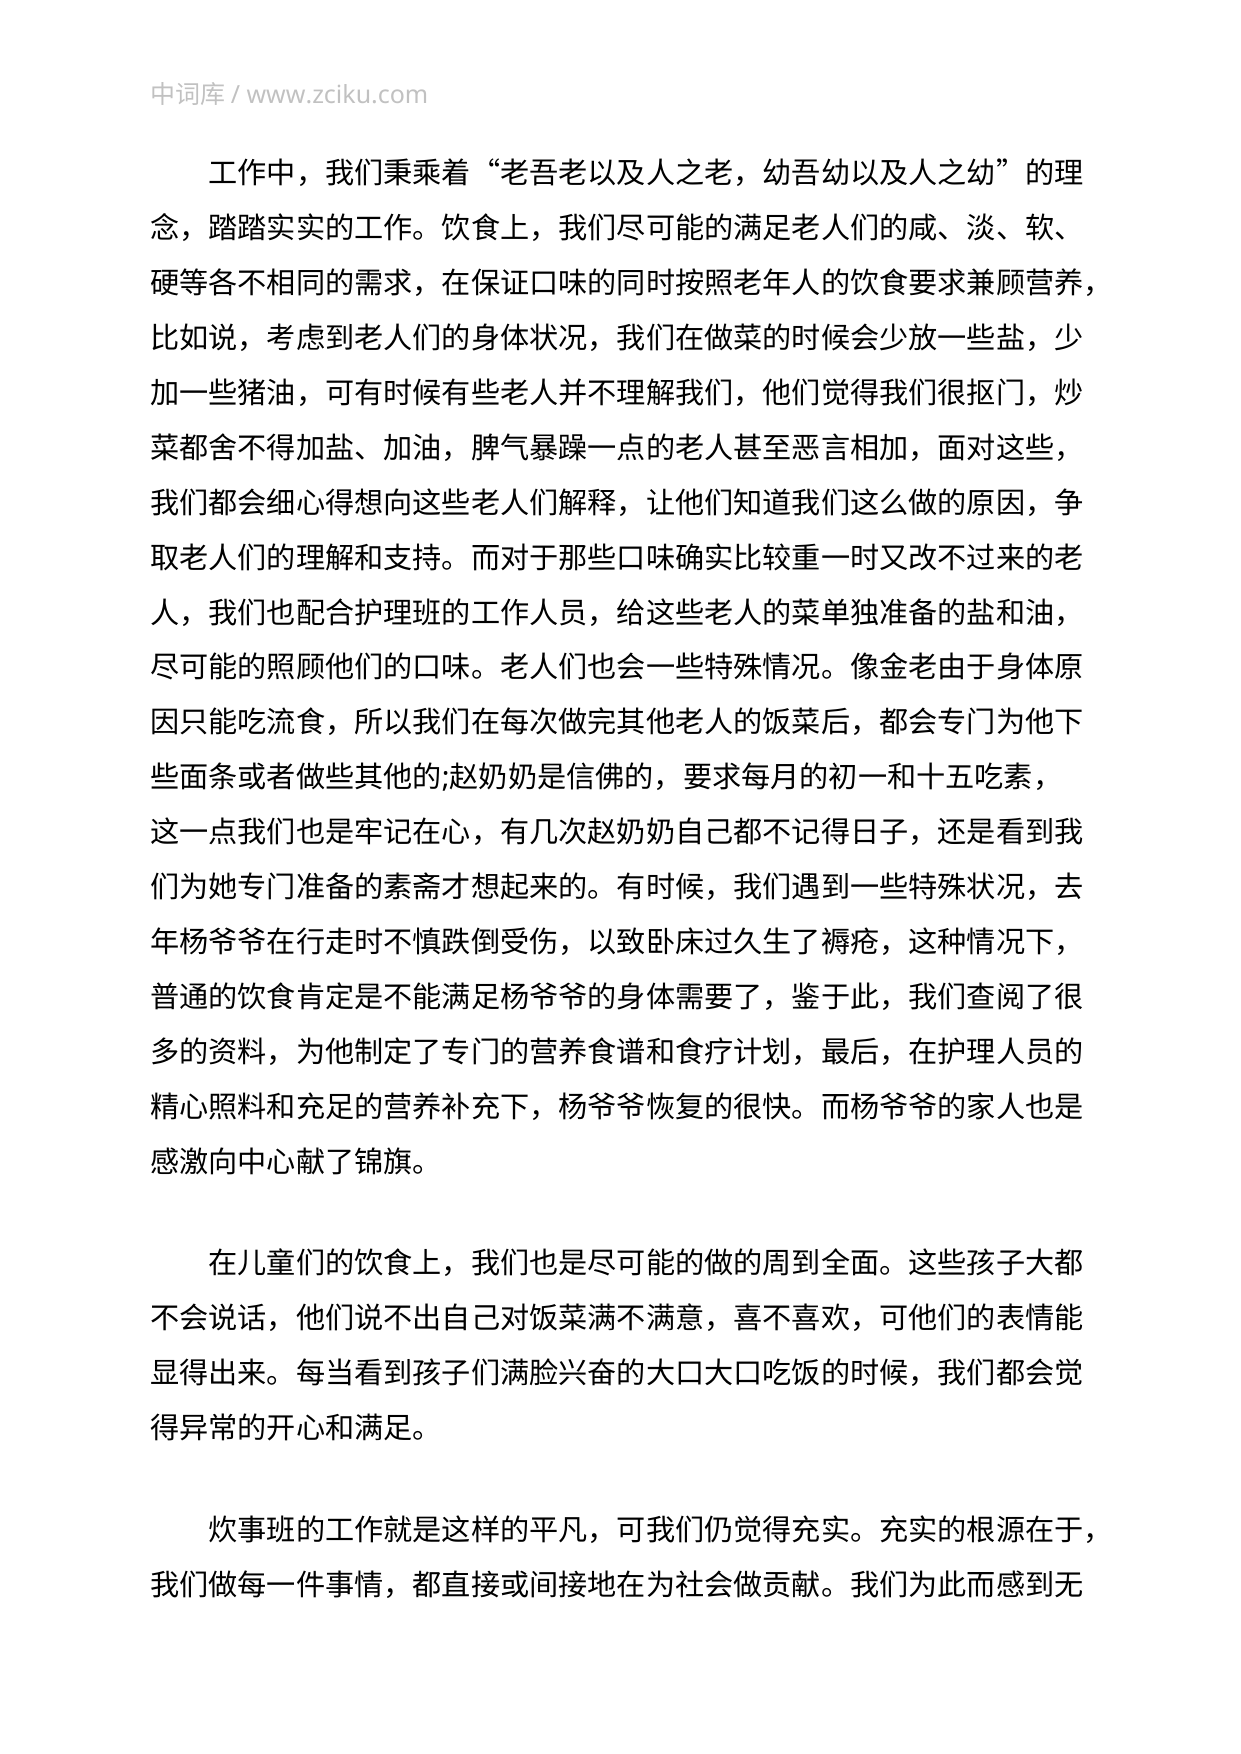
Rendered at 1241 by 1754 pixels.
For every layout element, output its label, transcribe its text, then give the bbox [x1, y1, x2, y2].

text 在儿童们的饮食上，我们也是尽可能的做的周到全面。这些孩子大都不会说话，他们说不出自己对饭菜满不满意，喜不喜欢，可他们的表情能显得出来。每当看到孩子们满脸兴奋的大口大口吃饭的时候，我们都会觉得异常的开心和满足。 [150, 1240, 1090, 1447]
text 工作中，我们秉乘着“老吾老以及人之老，幼吾幼以及人之幼”的理念，踏踏实实的工作。饮食上，我们尽可能的满足老人们的咸、淡、软、硬等各不相同的需求，在保证口味的同时按照老年人的饮食要求兼顾营养，比如说，考虑到老人们的身体状况，我们在做菜的时候会少放一些盐，少加一些猪油，可有时候有些老人并不理解我们，他们觉得我们很抠门，炒菜都舍不得加盐、加油，脾气暴躁一点的老人甚至恶言相加，面对这些，我们都会细心得想向这些老人们解释，让他们知道我们这么做的原因，争取老人们的理解和支持。而对于那些口味确实比较重一时又改不过来的老人，我们也配合护理班的工作人员，给这些老人的菜单独准备的盐和油，尽可能的照顾他们的口味。老人们也会一些特殊情况。像金老由于身体原因只能吃流食，所以我们在每次做完其他老人的饭菜后，都会专门为他下些面条或者做些其他的;赵奶奶是信佛的，要求每月的初一和十五吃素，这一点我们也是牢记在心，有几次赵奶奶自己都不记得日子，还是看到我们为她专门准备的素斋才想起来的。有时候，我们遇到一些特殊状况，去年杨爷爷在行走时不慎跌倒受伤，以致卧床过久生了褥疮，这种情况下，普通的饮食肯定是不能满足杨爷爷的身体需要了，鉴于此，我们查阅了很多的资料，为他制定了专门的营养食谱和食疗计划，最后，在护理人员的精心照料和充足的营养补充下，杨爷爷恢复的很快。而杨爷爷的家人也是感激向中心献了锦旗。 [150, 150, 1090, 1181]
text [150, 1506, 1090, 1604]
